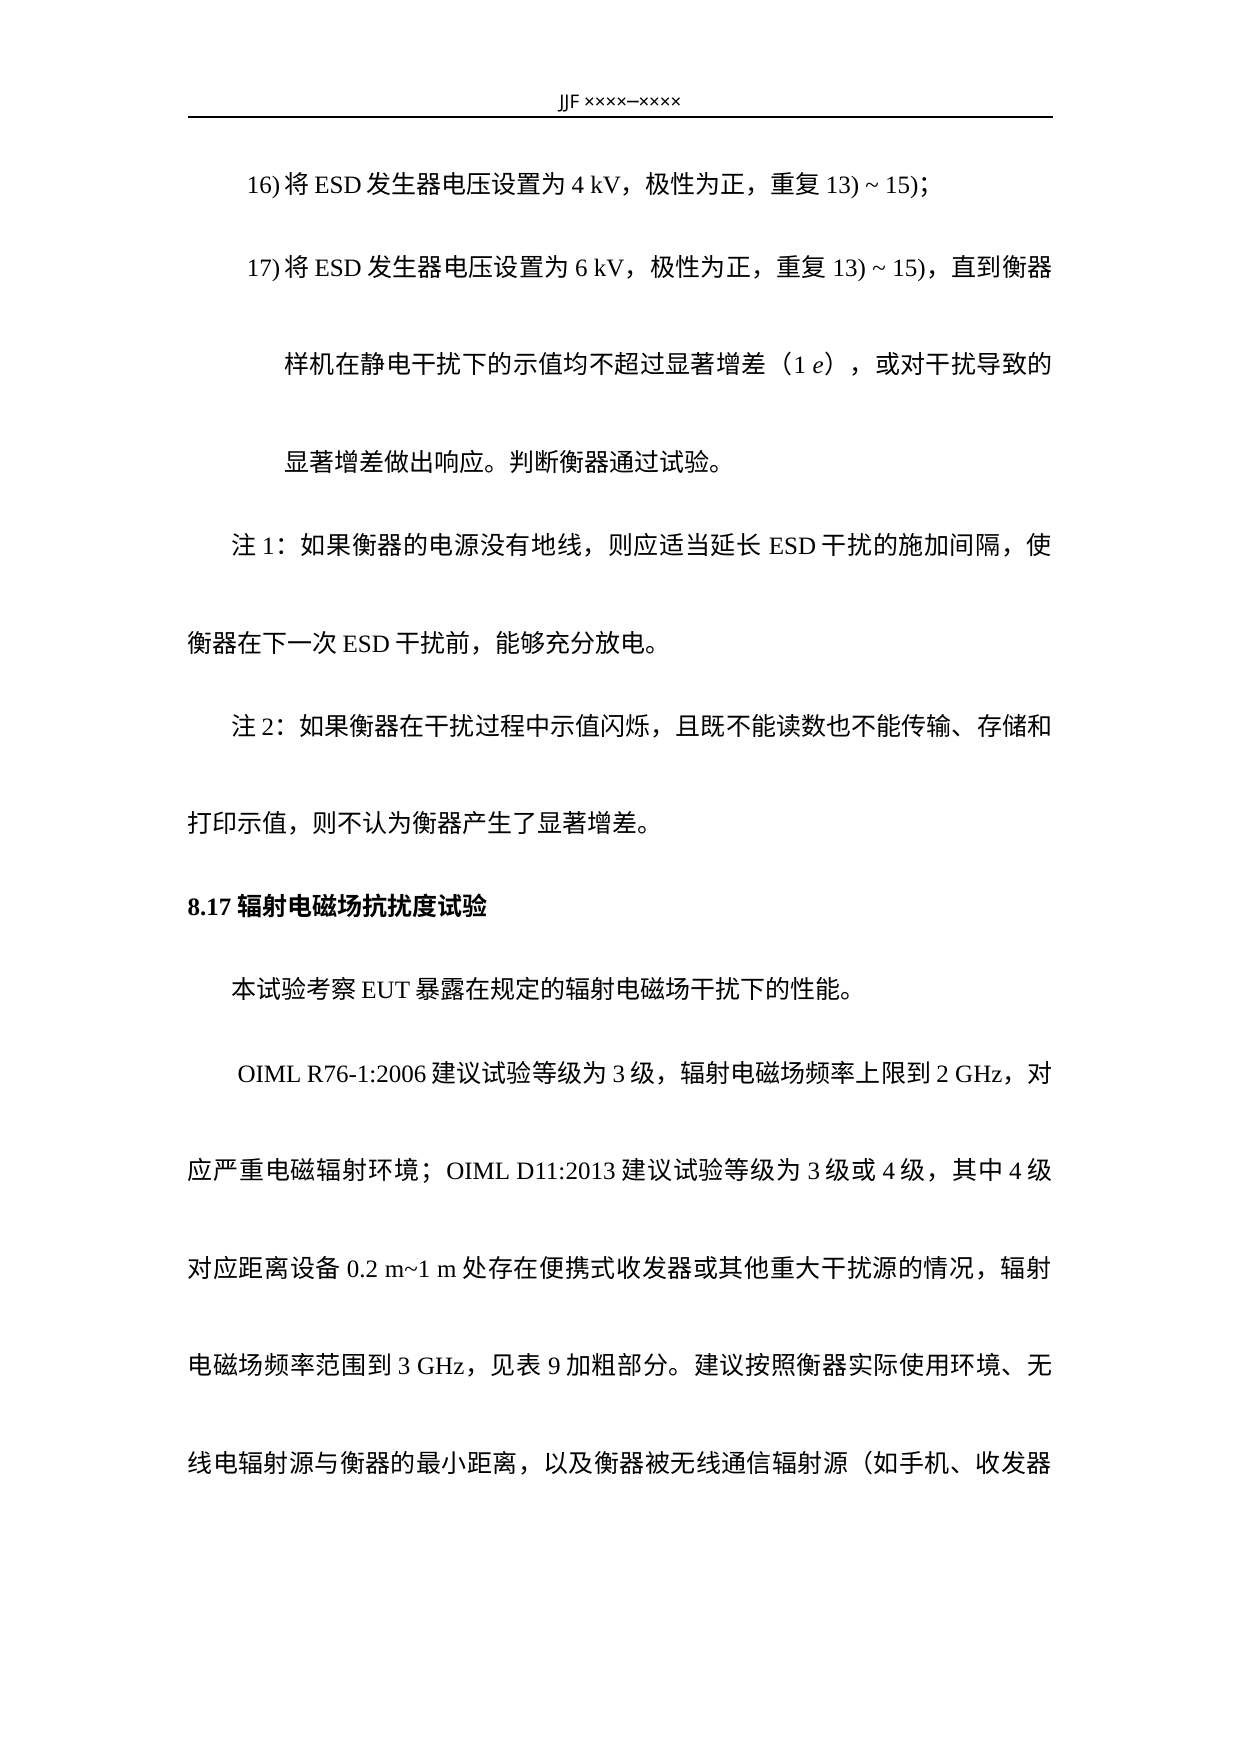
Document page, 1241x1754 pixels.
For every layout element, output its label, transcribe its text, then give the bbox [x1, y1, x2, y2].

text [187, 1039, 1053, 1494]
list 注1：如果衡器的电源没有地线，则应适当延长ESD干扰的施加间隔，使衡器在下一次ESD干扰前，能够充分放电。 [187, 511, 1053, 674]
text 本试验考察EUT暴露在规定的辐射电磁场干扰下的性能。 [187, 956, 1053, 1021]
text 辐射电磁场抗扰度试验 [187, 872, 1053, 937]
list 将ESD发生器电压设置为4 kV，极性为正，重复13) ~ 15)； [247, 150, 1053, 215]
text 注2：如果衡器在干扰过程中示值闪烁，且既不能读数也不能传输、存储和打印示值，则不认为衡器产生了显著增差。 [187, 692, 1053, 854]
list 将ESD发生器电压设置为6 kV，极性为正，重复13) ~ 15)，直到衡器样机在静电干扰下的示值均不超过显著增差（1 e），或对干扰导致的显著增差做出响应。判断衡器通过试验。 [247, 233, 1053, 493]
